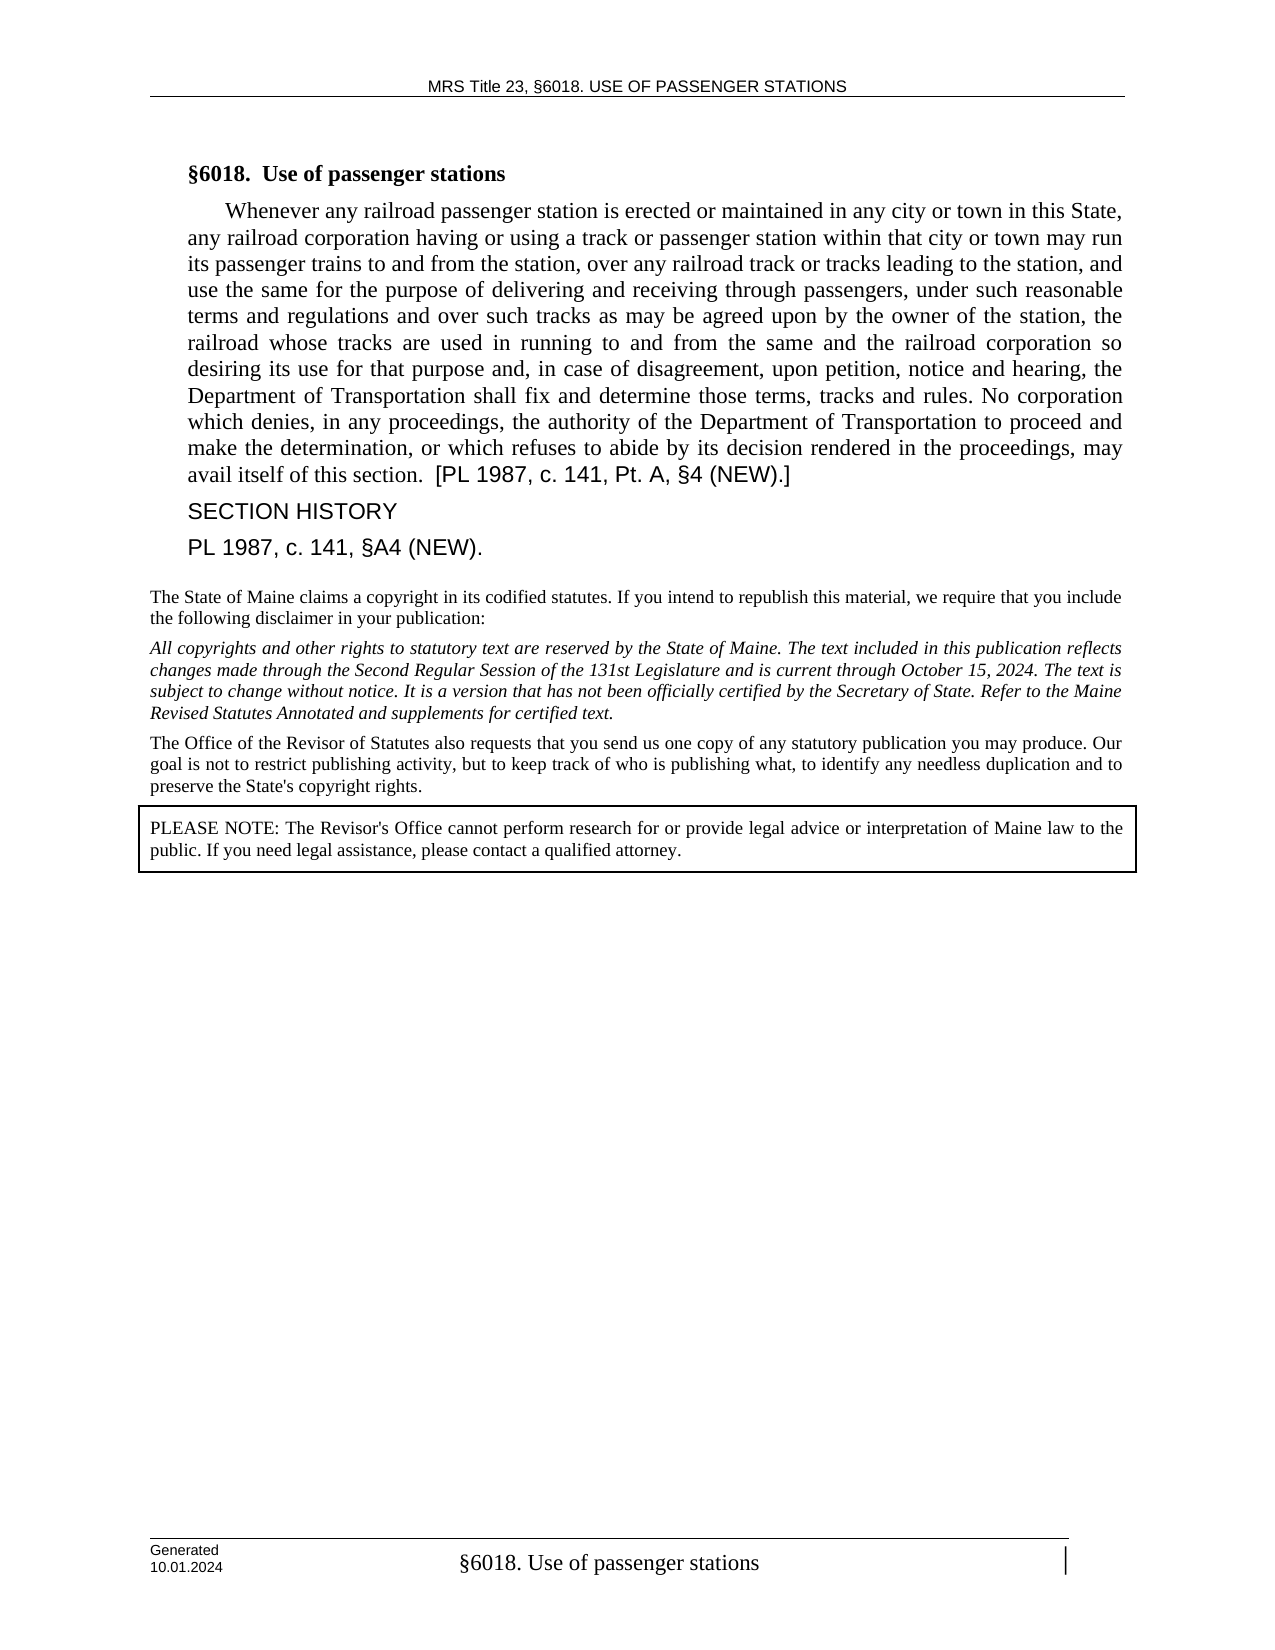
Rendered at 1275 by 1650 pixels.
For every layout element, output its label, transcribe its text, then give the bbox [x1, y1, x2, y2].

text SECTION HISTORY [187, 498, 1125, 524]
text The State of Maine claims a copyright in its codified statutes. If you intend to republish this material, we require that you include the following disclaimer in your publication: [150, 586, 1125, 629]
text Whenever any railroad passenger station is erected or maintained in any city or town in this State, any railroad corporation having or using a track or passenger station within that city or town may run its passenger trains to and from the station, over any railroad track or tracks leading to the station, and use the same for the purpose of delivering and receiving through passengers, under such reasonable terms and regulations and over such tracks as may be agreed upon by the owner of the station, the railroad whose tracks are used in running to and from the same and the railroad corporation so desiring its use for that purpose and, in case of disagreement, upon petition, notice and hearing, the Department of Transportation shall fix and determine those terms, tracks and rules. No corporation which denies, in any proceedings, the authority of the Department of Transportation to proceed and make the determination, or which refuses to abide by its decision rendered in the proceedings, may avail itself of this section. [PL 1987, c. 141, Pt. A, §4 (NEW).] [187, 197, 1125, 487]
text The Office of the Revisor of Statutes also requests that you send us one copy of any statutory publication you may produce. Our goal is not to restrict publishing activity, but to keep track of who is publishing what, to identify any needless duplication and to preserve the State's copyright rights. [150, 732, 1125, 796]
text All copyrights and other rights to statutory text are reserved by the State of Maine. The text included in this publication reflects changes made through the Second Regular Session of the 131st Legislature and is current through October 15, 2024 . The text is subject to change without notice. It is a version that has not been officially certified by the Secretary of State. Refer to the Maine Revised Statutes Annotated and supplements for certified text. [150, 637, 1125, 723]
text PLEASE NOTE: The Revisor's Office cannot perform research for or provide legal advice or interpretation of Maine law to the public. If you need legal assistance, please contact a qualified attorney. [140, 807, 1135, 871]
text §6018. Use of passenger stations [187, 160, 1125, 187]
text PL 1987, c. 141, §A4 (NEW). [187, 534, 1125, 561]
